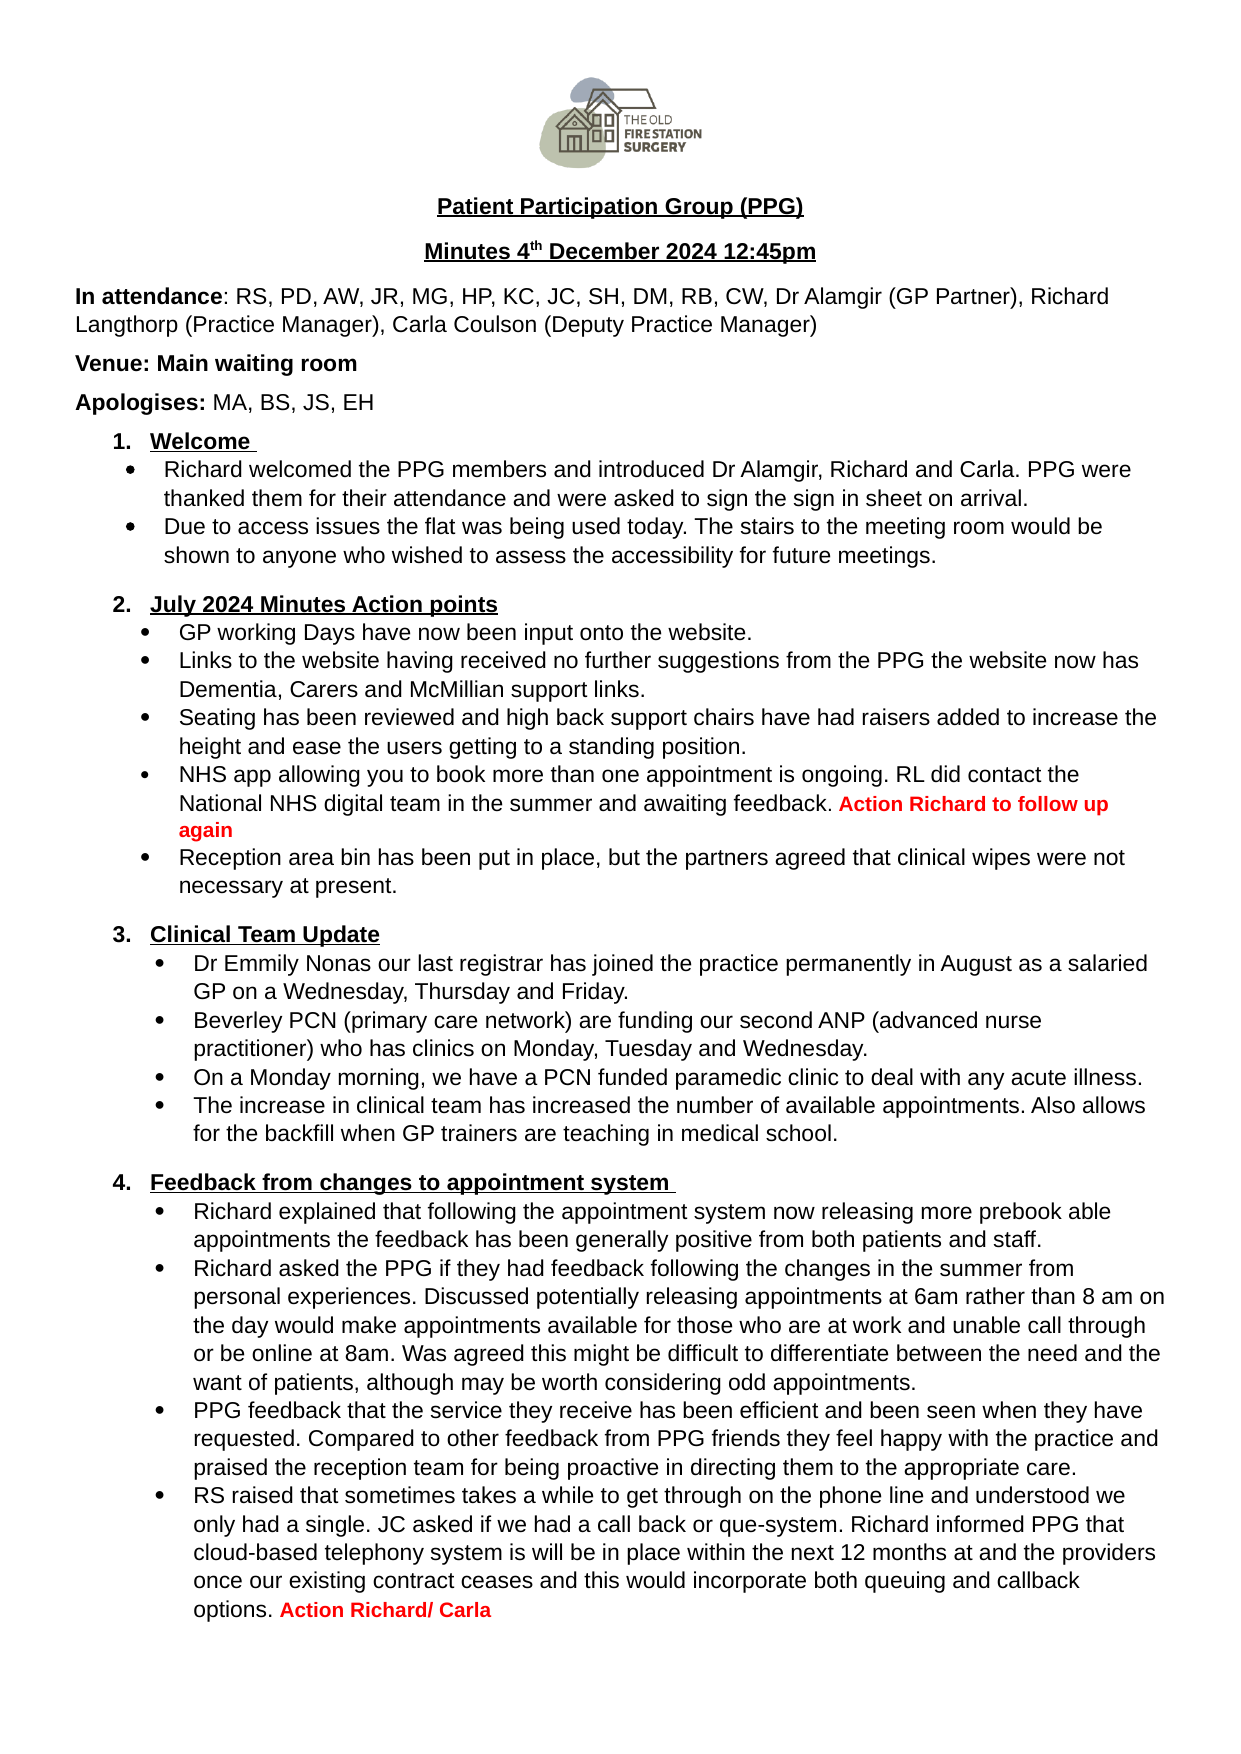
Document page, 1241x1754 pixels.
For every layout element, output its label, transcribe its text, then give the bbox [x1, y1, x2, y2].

list PPG feedback that the service they receive has been efficient and been seen when they have requested. Compared to other feedback from PPG friends they feel happy with the practice and praised the reception team for being proactive in directing them to the appropriate care. [156, 1397, 1165, 1480]
list Richard explained that following the appointment system now releasing more prebook able appointments the feedback has been generally positive from both patients and staff. [156, 1198, 1165, 1253]
list Reception area bin has been put in place, but the partners agreed that clinical wipes were not necessary at present. [141, 844, 1165, 898]
list July 2024 Minutes Action points [112, 591, 1165, 617]
text Venue: Main waiting room [75, 350, 1165, 376]
picture [535, 75, 705, 174]
list RS raised that sometimes takes a while to get through on the phone line and understood we only had a single. JC asked if we had a call back or que-system. Richard informed PPG that cloud-based telephony system is will be in place within the next 12 months at and the providers once our existing contract ceases and this would incorporate both queuing and callback options. Action Richard/ Carla [156, 1482, 1165, 1622]
text Apologises: MA, BS, JS, EH [75, 389, 1165, 415]
text Minutes 4th December 2024 12:45pm [75, 238, 1165, 264]
list Dr Emmily Nonas our last registrar has joined the practice permanently in August as a salaried GP on a Wednesday, Thursday and Friday. [156, 950, 1165, 1004]
text Patient Participation Group (PPG) [75, 193, 1165, 219]
list Clinical Team Update [112, 921, 1165, 948]
list NHS app allowing you to book more than one appointment is ongoing. RL did contact the National NHS digital team in the summer and awaiting feedback. Action Richard to follow up again [141, 761, 1165, 842]
list On a Monday morning, we have a PCN funded paramedic clinic to deal with any acute illness. [156, 1063, 1165, 1090]
list Richard asked the PPG if they had feedback following the changes in the summer from personal experiences. Discussed potentially releasing appointments at 6am rather than 8 am on the day would make appointments available for those who are at work and unable call through or be online at 8am. Was agreed this might be difficult to differentiate between the need and the want of patients, although may be worth considering odd appointments. [156, 1255, 1165, 1395]
list Richard welcomed the PPG members and introduced Dr Alamgir, Richard and Carla. PPG were thanked them for their attendance and were asked to sign the sign in sheet on arrival. [126, 456, 1165, 511]
list Welcome [112, 428, 1165, 454]
text In attendance: RS, PD, AW, JR, MG, HP, KC, JC, SH, DM, RB, CW, Dr Alamgir (GP Partner), Richard Langthorp (Practice Manager), Carla Coulson (Deputy Practice Manager) [75, 283, 1165, 338]
list Due to access issues the flat was being used today. The stairs to the meeting room would be shown to anyone who wished to assess the accessibility for future meetings. [126, 513, 1165, 568]
list Beverley PCN (primary care network) are funding our second ANP (advanced nurse practitioner) who has clinics on Monday, Tuesday and Wednesday. [156, 1007, 1165, 1061]
list Seating has been reviewed and high back support chairs have had raisers added to increase the height and ease the users getting to a standing position. [141, 704, 1165, 759]
list Links to the website having received no further suggestions from the PPG the website now has Dementia, Carers and McMillian support links. [141, 647, 1165, 702]
list The increase in clinical team has increased the number of available appointments. Also allows for the backfill when GP trainers are teaching in medical school. [156, 1092, 1165, 1147]
list Feedback from changes to appointment system [112, 1169, 1165, 1196]
list GP working Days have now been input onto the website. [141, 619, 1165, 645]
